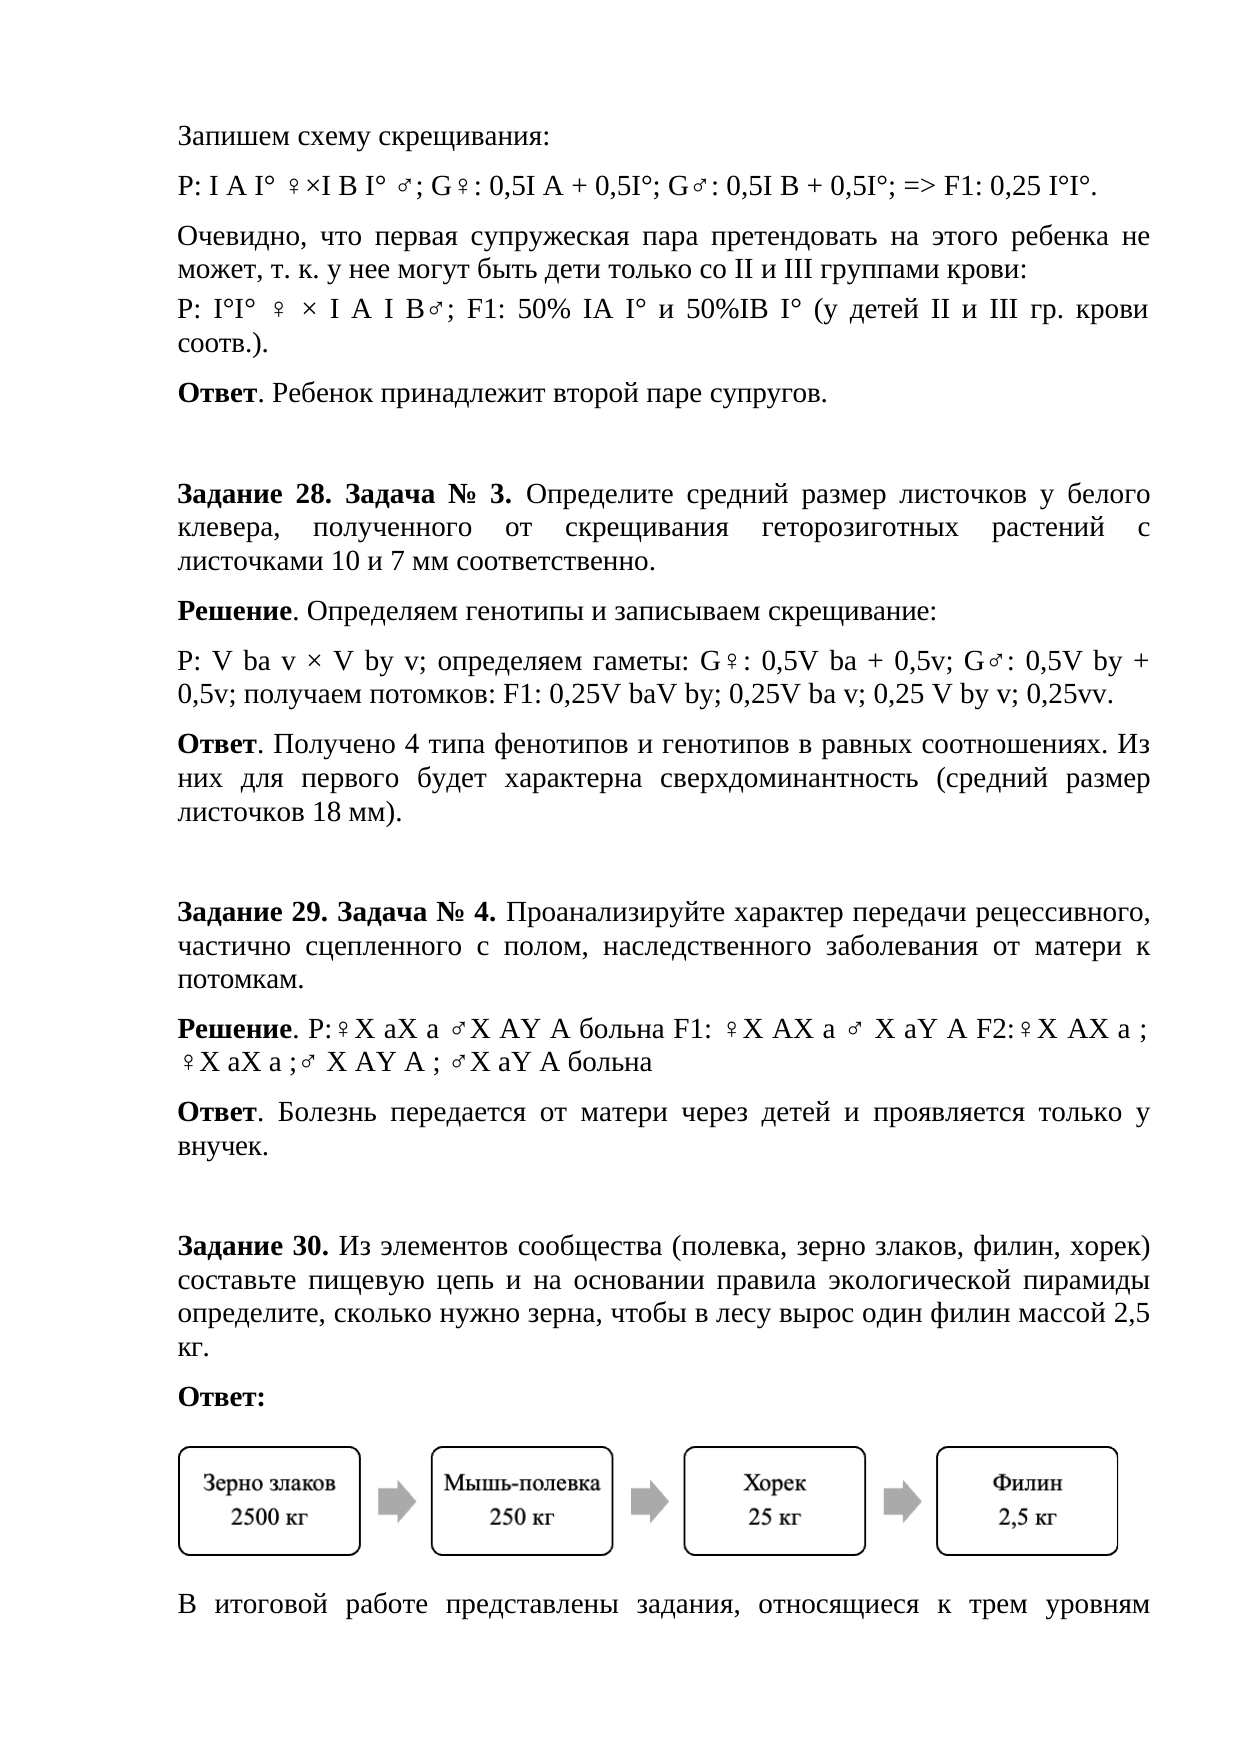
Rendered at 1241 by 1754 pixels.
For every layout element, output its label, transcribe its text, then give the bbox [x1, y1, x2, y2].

text Ответ. Болезнь передается от матери через детей и проявляется только у внучек. [177, 1095, 1151, 1161]
text Р: I°I° ♀ × I A I B♂; F1: 50% IA I° и 50%IB I° (у детей II и III гр. крови соотв.). [177, 292, 1151, 359]
text Задание 30. Из элементов сообщества (полевка, зерно злаков, филин, хорек) составьте пищевую цепь и на основании правила экологической пирамиды определите, сколько нужно зерна, чтобы в лесу вырос один филин массой 2,5 кг. [177, 1228, 1151, 1363]
text Решение. Определяем генотипы и записываем скрещивание: [177, 593, 1151, 626]
text ♀X аX а ;♂ X AY A ; ♂X aY A больна [177, 1045, 1151, 1078]
text Очевидно, что первая супружеская пара претендовать на этого ребенка не может, т. к. у нее могут быть дети только со II и III группами крови: [177, 219, 1151, 284]
text Ответ. Ребенок принадлежит второй паре супругов. [177, 375, 1151, 409]
text Ответ. Получено 4 типа фенотипов и генотипов в равных соотношениях. Из них для первого будет характерна сверхдоминантность (средний размер листочков 18 мм). [177, 727, 1151, 827]
text Задание 28. Задача № 3. Определите средний размер листочков у белого клевера, полученного от скрещивания геторозиготных растений с листочками 10 и 7 мм соответственно. [177, 476, 1152, 576]
text Р: V ba v × V by v; определяем гаметы: G♀: 0,5V ba + 0,5v; G♂: 0,5V bу + 0,5v; получаем потомков: F1: 0,25V baV by; 0,25V ba v; 0,25 V by v; 0,25vv. [177, 644, 1151, 709]
subtitle Ответ: [177, 1379, 1151, 1413]
subtitle Р: I A I° ♀×I B I° ♂; G♀: 0,5I A + 0,5I°; G♂: 0,5I B + 0,5I°; => F1: 0,25 I°I°. [177, 168, 1151, 202]
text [177, 1474, 1151, 1620]
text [177, 118, 1152, 152]
picture [178, 1446, 1119, 1556]
text Решение. P:♀X аX а ♂X AY A больна F1: ♀X AX а ♂ X aY A F2:♀X AX а ; [177, 1011, 1151, 1045]
text Задание 29. Задача № 4. Проанализируйте характер передачи рецессивного, частично сцепленного с полом, наследственного заболевания от матери к потомкам. [177, 894, 1152, 995]
